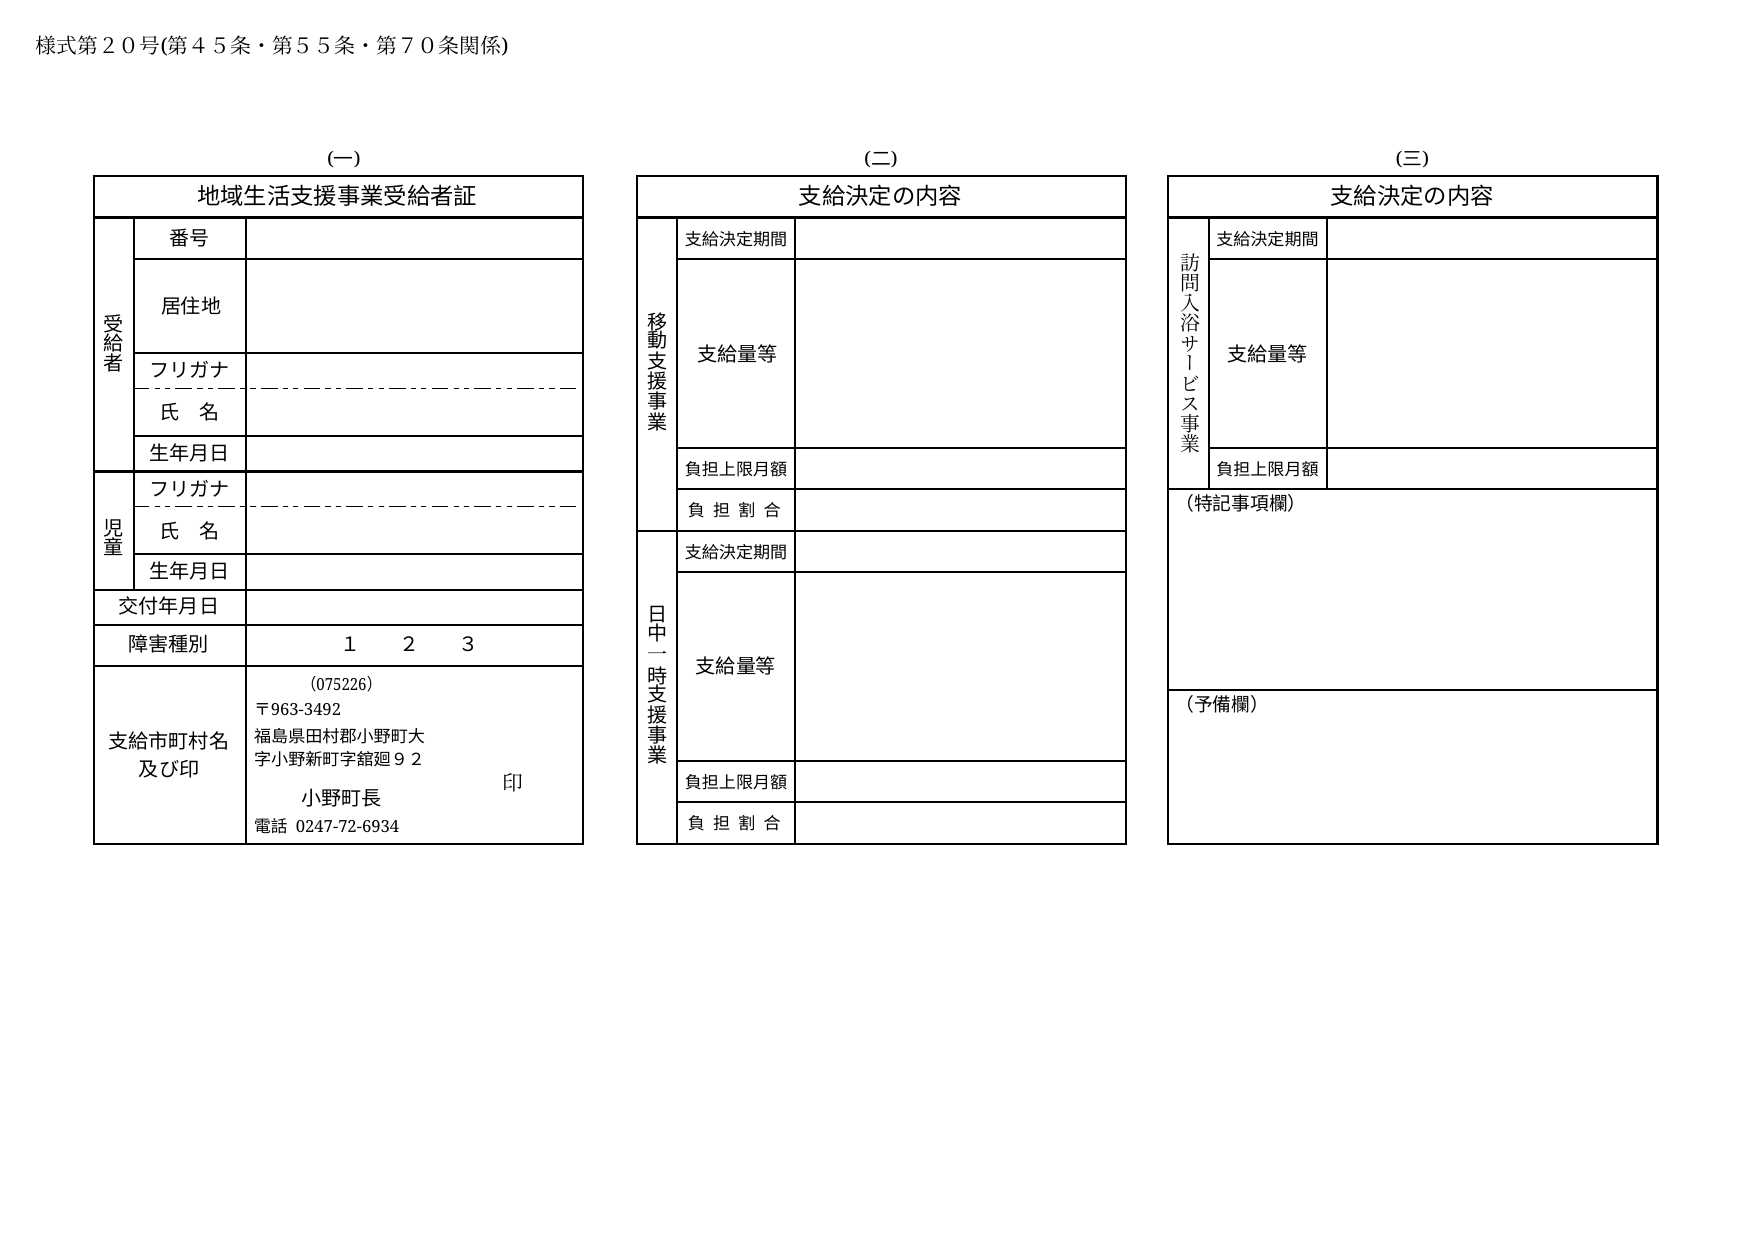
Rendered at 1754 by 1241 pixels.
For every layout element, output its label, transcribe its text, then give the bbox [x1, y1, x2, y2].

text (一) [25, 142, 360, 167]
text 様式第２０号(第４５条・第５５条・第７０条関係) [35, 25, 1673, 55]
text (二) [864, 142, 908, 167]
text 印 [25, 774, 1671, 795]
text (三) [1395, 142, 1673, 167]
